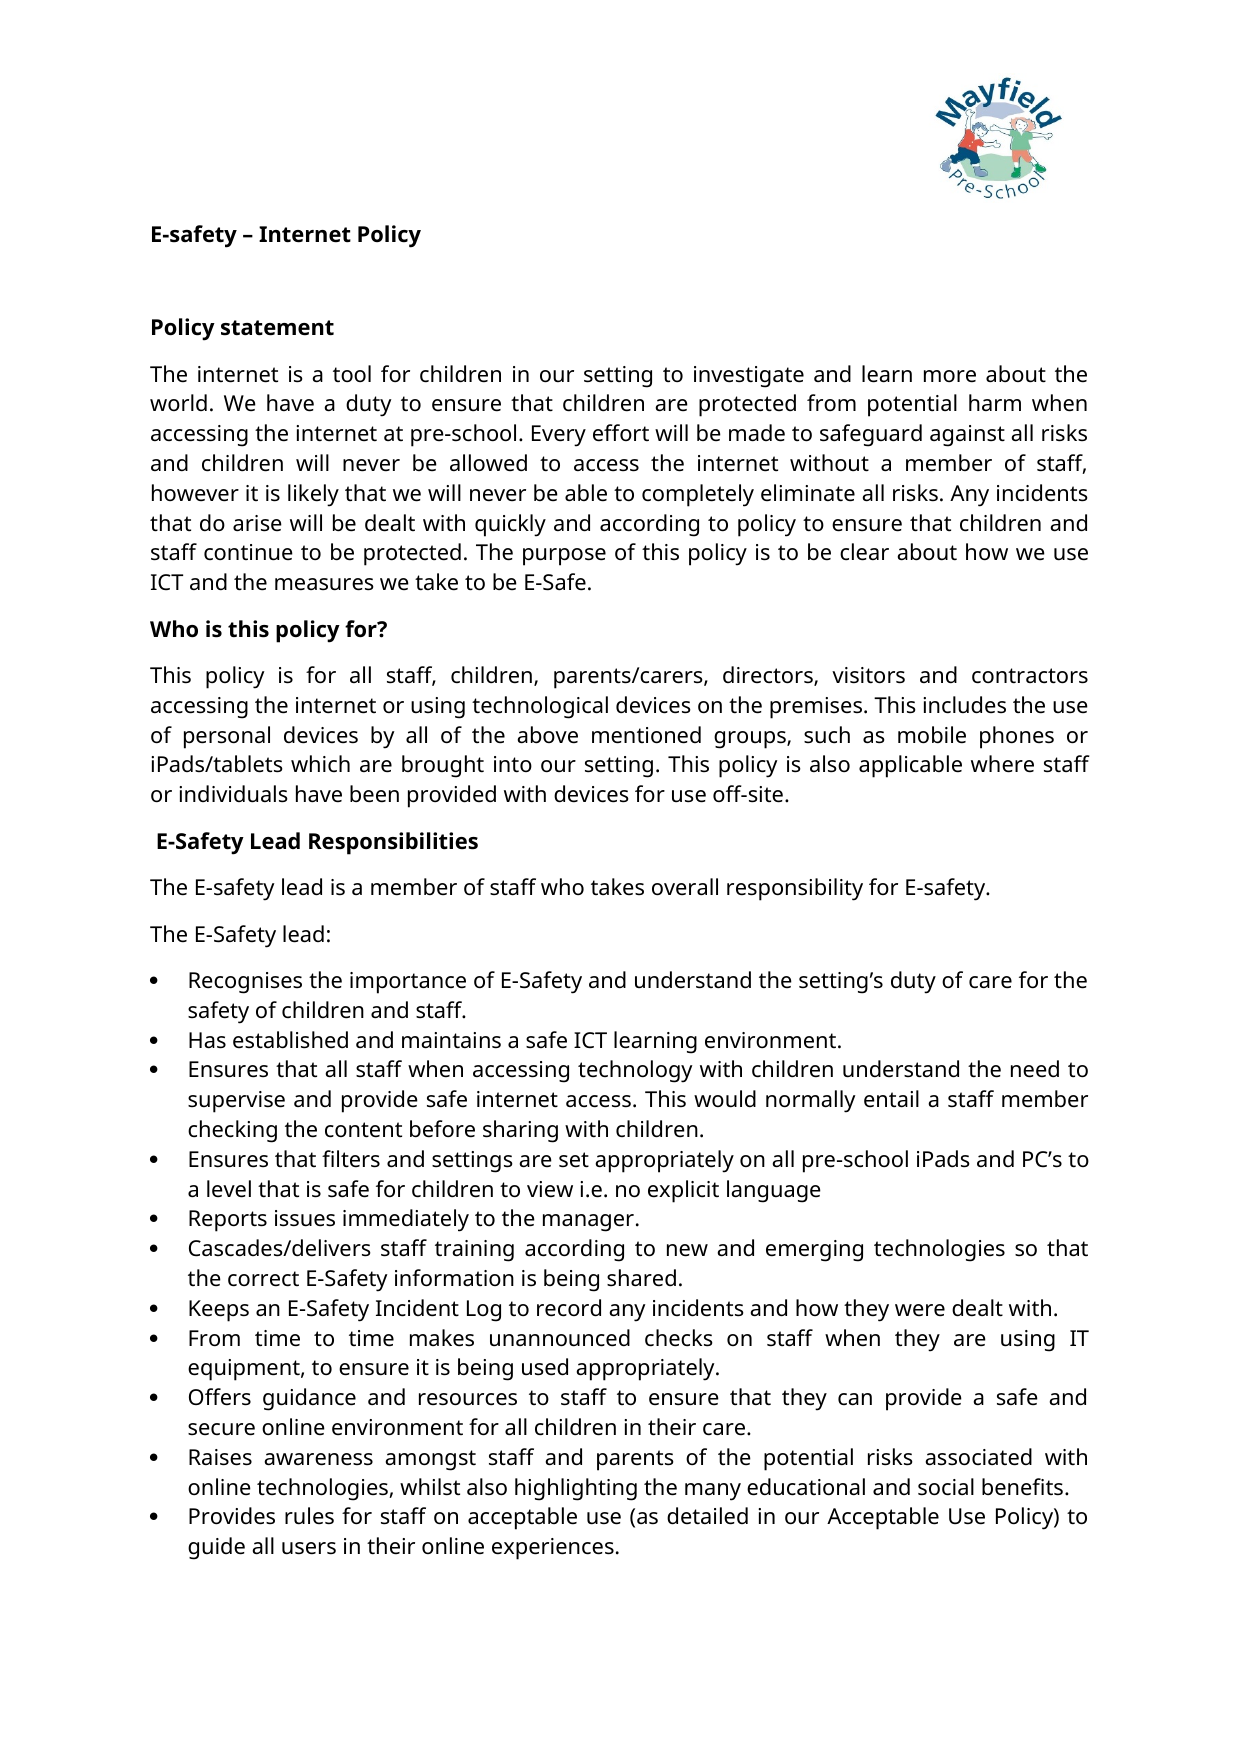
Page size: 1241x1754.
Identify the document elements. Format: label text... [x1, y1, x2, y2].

list From time to time makes unannounced checks on staff when they are using IT equipment, to ensure it is being used appropriately. [150, 1323, 1090, 1382]
list Recognises the importance of E-Safety and understand the setting’s duty of care for the safety of children and staff. [150, 965, 1090, 1025]
list Cascades/delivers staff training according to new and emerging technologies so that the correct E-Safety information is being shared. [150, 1233, 1090, 1293]
picture [928, 73, 1064, 203]
text E-Safety Lead Responsibilities [150, 826, 1090, 856]
list Offers guidance and resources to staff to ensure that they can provide a safe and secure online environment for all children in their care. [150, 1382, 1090, 1442]
list Reports issues immediately to the manager. [150, 1203, 1090, 1233]
list Keeps an E-Safety Incident Log to record any incidents and how they were dealt with. [150, 1293, 1090, 1323]
text The E-Safety lead: [150, 919, 1090, 948]
list Ensures that all staff when accessing technology with children understand the need to supervise and provide safe internet access. This would normally entail a staff member checking the content before sharing with children. [150, 1054, 1090, 1144]
list Ensures that filters and settings are set appropriately on all pre-school iPads and PC’s to a level that is safe for children to view i.e. no explicit language [150, 1144, 1090, 1203]
list Provides rules for staff on acceptable use (as detailed in our Acceptable Use Policy) to guide all users in their online experiences. [150, 1501, 1090, 1561]
list Has established and maintains a safe ICT learning environment. [150, 1025, 1090, 1054]
list Raises awareness amongst staff and parents of the potential risks associated with online technologies, whilst also highlighting the many educational and social benefits. [150, 1442, 1090, 1501]
text This policy is for all staff, children, parents/carers, directors, visitors and contractors accessing the internet or using technological devices on the premises. This includes the use of personal devices by all of the above mentioned groups, such as mobile phones or iPads/tablets which are brought into our setting. This policy is also applicable where staff or individuals have been provided with devices for use off-site. [150, 660, 1090, 809]
text The internet is a tool for children in our setting to investigate and learn more about the world. We have a duty to ensure that children are protected from potential harm when accessing the internet at pre-school. Every effort will be made to safeguard against all risks and children will never be allowed to access the internet without a member of staff, however it is likely that we will never be able to completely eliminate all risks. Any incidents that do arise will be dealt with quickly and according to policy to ensure that children and staff continue to be protected. The purpose of this policy is to be clear about how we use ICT and the measures we take to be E-Safe. [150, 359, 1090, 597]
text Who is this policy for? [150, 614, 1090, 643]
text Policy statement [150, 312, 1090, 342]
text E-safety – Internet Policy [150, 219, 1090, 249]
text The E-safety lead is a member of staff who takes overall responsibility for E-safety. [150, 872, 1090, 902]
